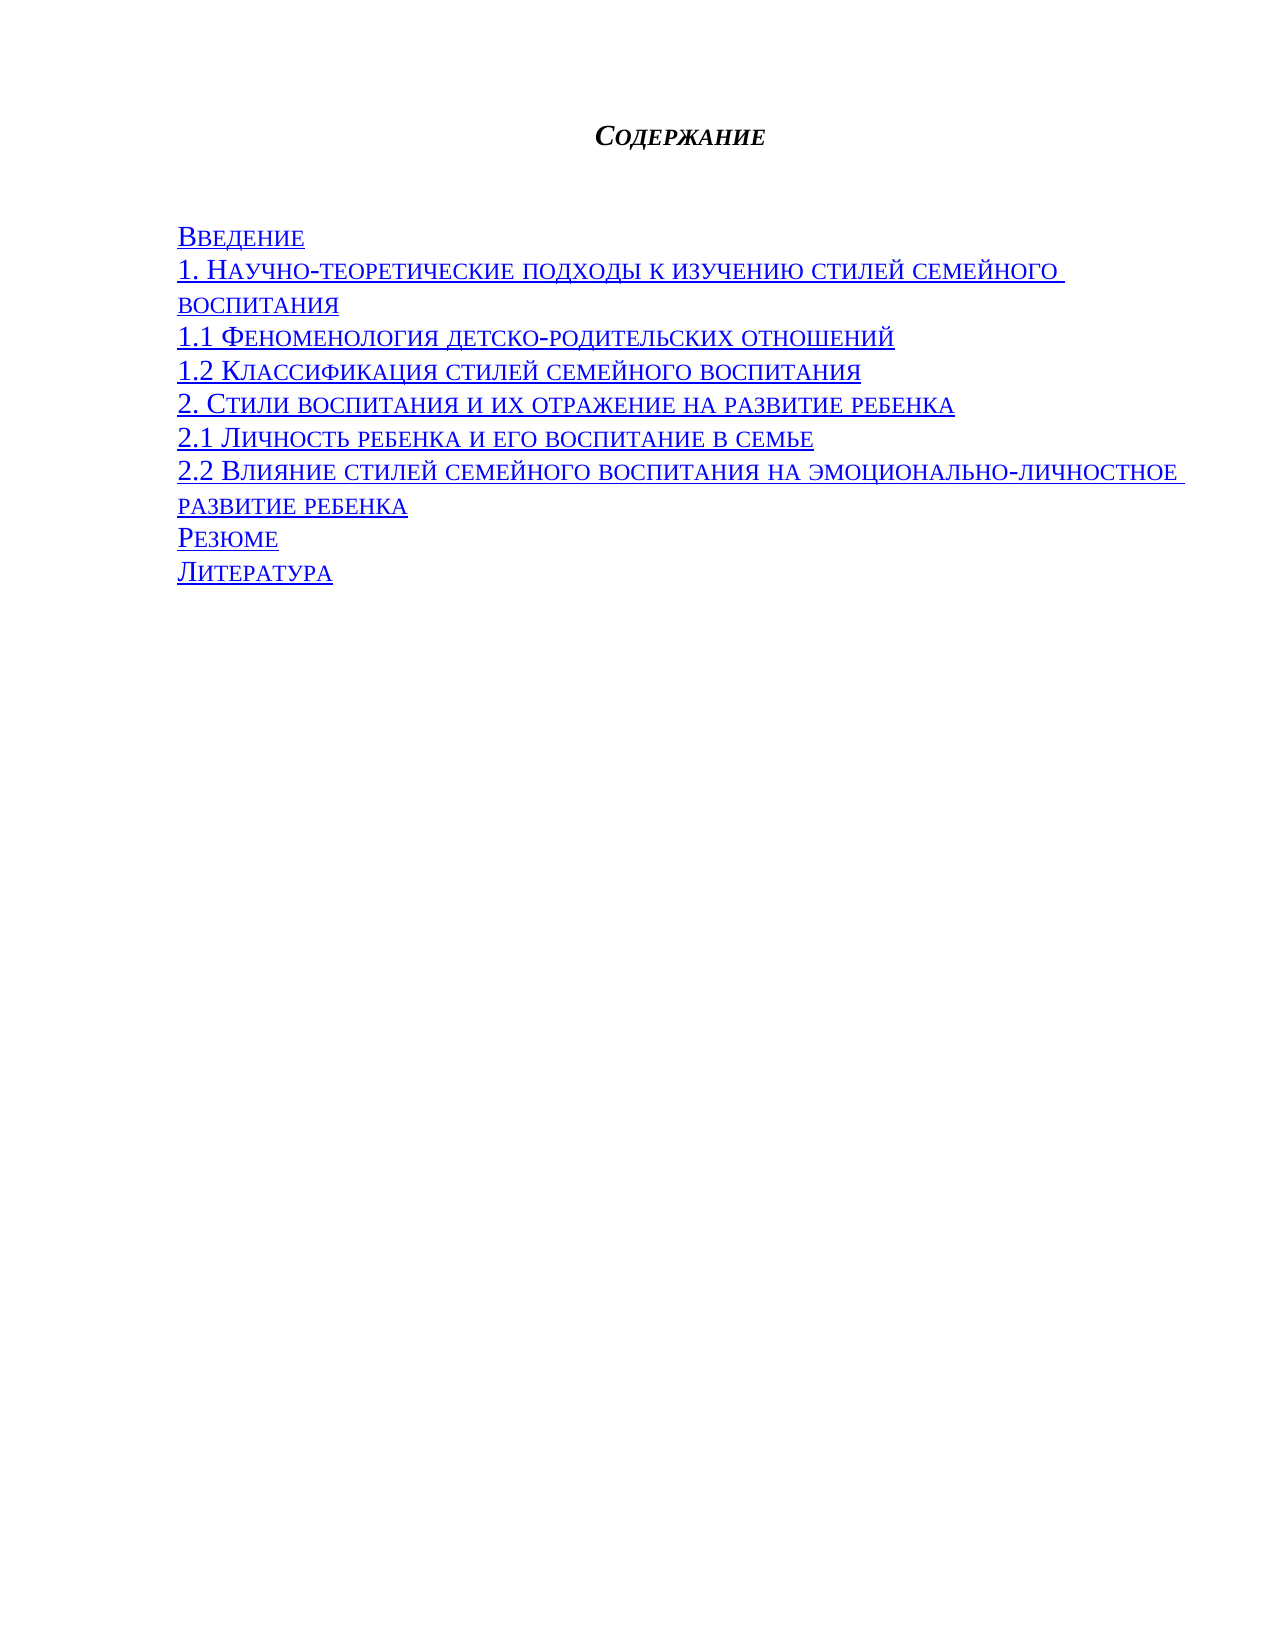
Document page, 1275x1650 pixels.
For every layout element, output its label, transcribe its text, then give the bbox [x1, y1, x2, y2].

text 1.1 Феноменология детско-родительских отношений [177, 319, 1186, 353]
text 1.2 Классификация стилей семейного воспитания [177, 353, 1186, 386]
text 2. Стили воспитания и их отражение на развитие ребенка [177, 386, 1186, 420]
text 2.1 Личность ребенка и его воспитание в семье [177, 420, 1186, 453]
text Введение [177, 219, 1186, 252]
text Резюме [177, 521, 1186, 554]
text Содержание [177, 118, 1186, 152]
text Литература [177, 554, 1186, 588]
text 2.2 Влияние стилей семейного воспитания на эмоционально-личностное развитие ребенка [177, 453, 1186, 521]
text 1. Научно-теоретические подходы к изучению стилей семейного воспитания [177, 252, 1186, 319]
